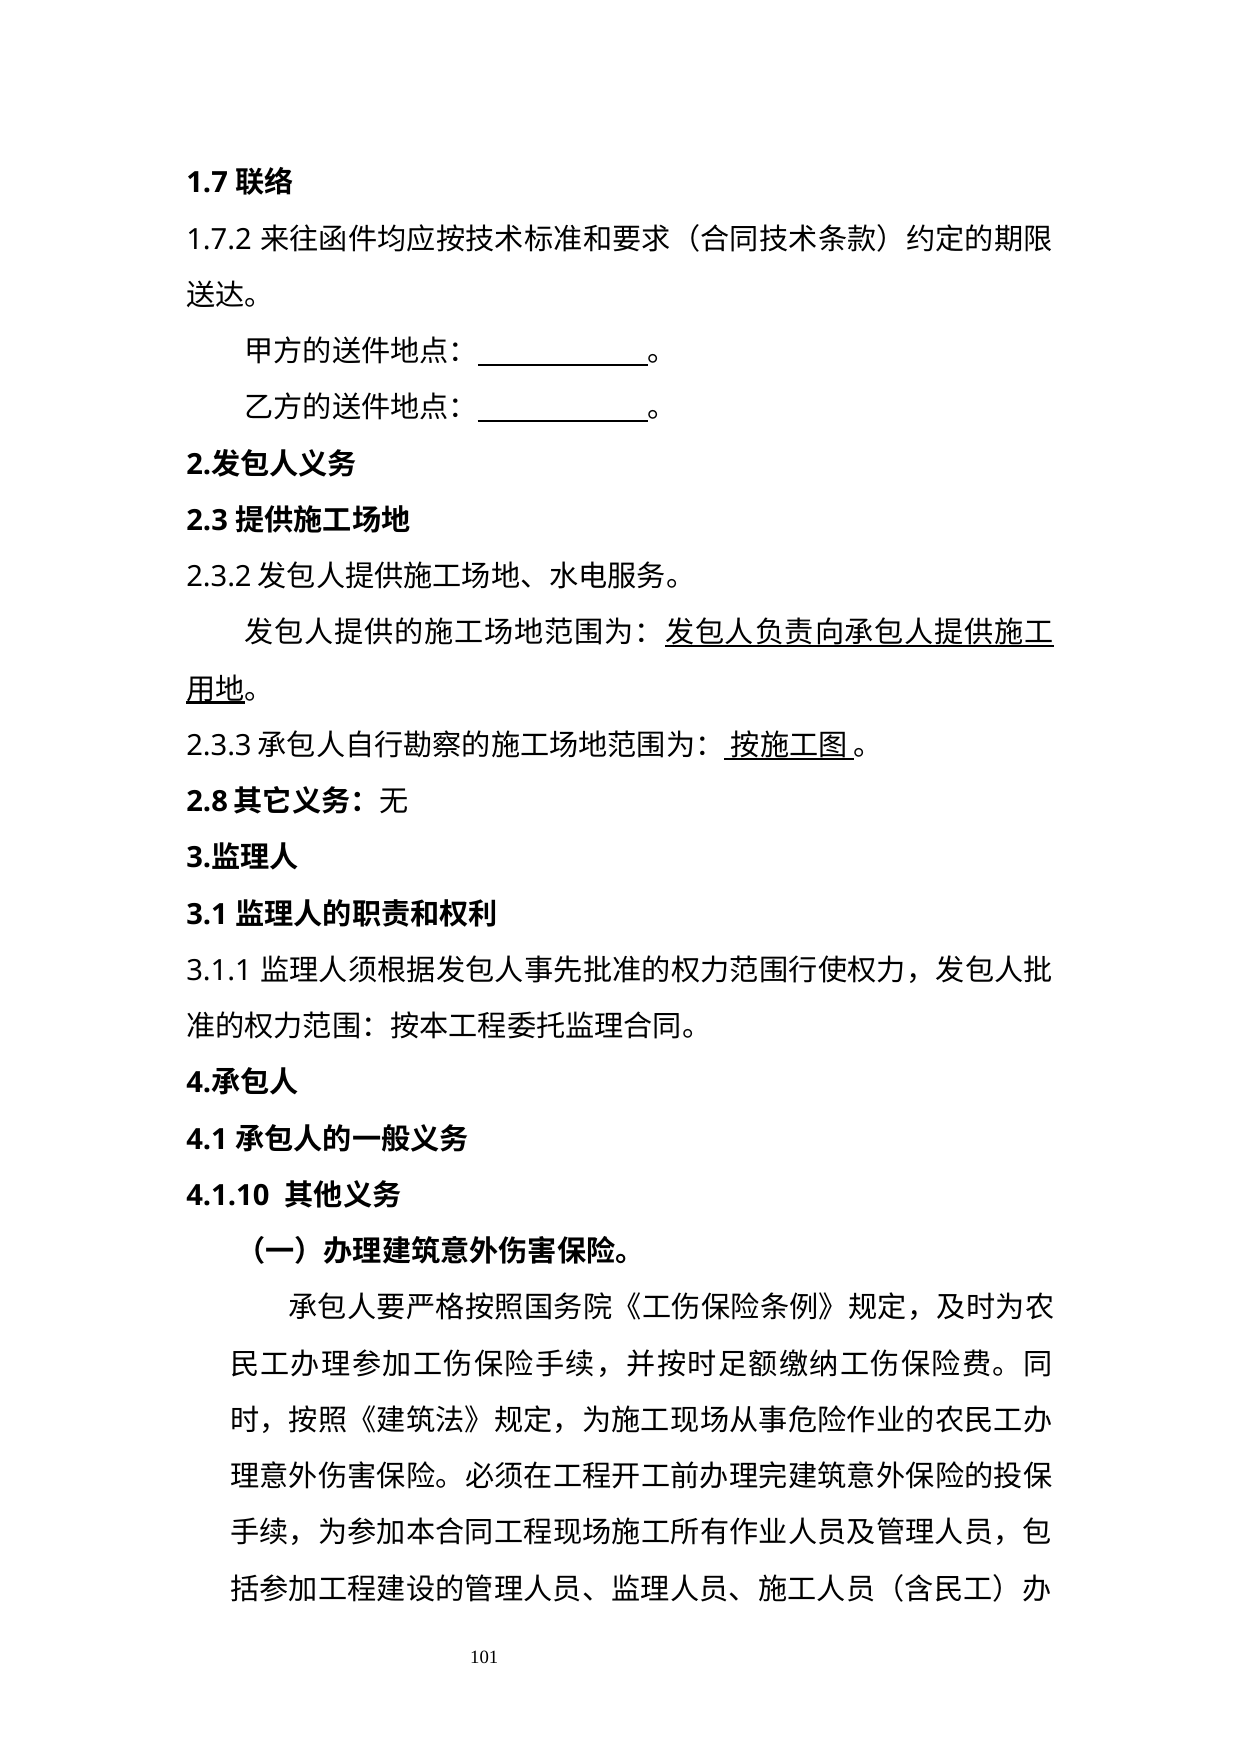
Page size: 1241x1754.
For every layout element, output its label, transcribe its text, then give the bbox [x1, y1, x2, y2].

subtitle 4.承包人 [186, 1048, 1054, 1104]
subtitle 3.1 监理人的职责和权利 [186, 879, 1054, 935]
text 3.1.1 监理人须根据发包人事先批准的权力范围行使权力，发包人批准的权力范围：按本工程委托监理合同。 [186, 935, 1054, 1048]
subtitle 2.3 提供施工场地 [186, 485, 1054, 542]
text 乙方的送件地点： 。 [186, 373, 1054, 429]
subtitle 2.8其它义务：无 [186, 767, 1054, 823]
subtitle 3.监理人 [186, 823, 1054, 879]
subtitle 4.1 承包人的一般义务 [186, 1104, 1054, 1160]
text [230, 1273, 1054, 1610]
text 1.7.2 来往函件均应按技术标准和要求（合同技术条款）约定的期限送达。 [186, 204, 1054, 317]
subtitle 1.7 联络 [186, 148, 1054, 204]
text 甲方的送件地点： 。 [186, 317, 1054, 373]
subtitle 2.发包人义务 [186, 429, 1054, 485]
text 4.1.10 其他义务 [186, 1160, 1054, 1217]
text （一）办理建筑意外伤害保险。 [186, 1217, 1054, 1273]
text 发包人提供的施工场地范围为：发包人负责向承包人提供施工用地。 [186, 598, 1054, 710]
text 2.3.2发包人提供施工场地、水电服务。 [186, 542, 1054, 598]
text 2.3.3承包人自行勘察的施工场地范围为： 按施工图 。 [186, 710, 1054, 767]
